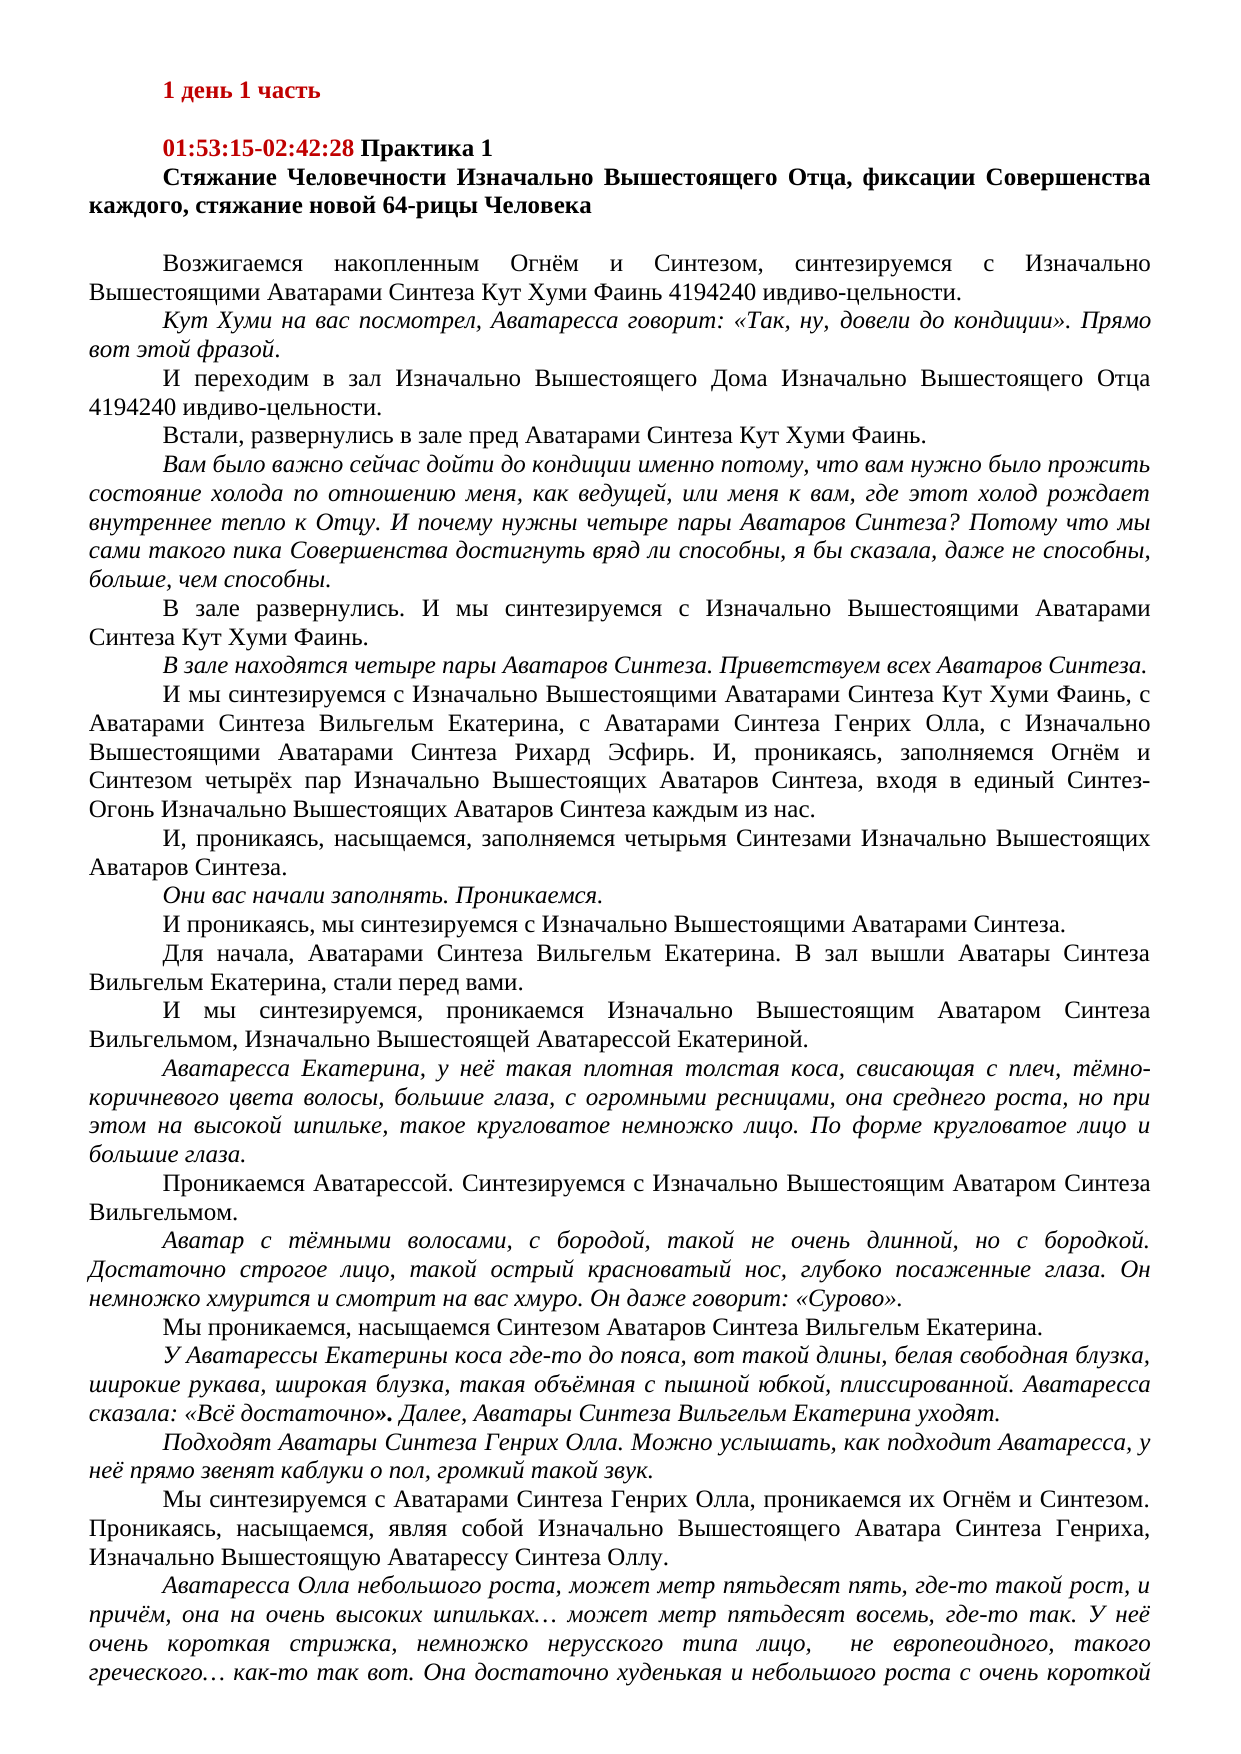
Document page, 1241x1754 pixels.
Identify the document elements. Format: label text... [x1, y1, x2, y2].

text Встали, развернулись в зале пред Аватарами Синтеза Кут Хуми Фаинь. [89, 420, 1152, 449]
text И проникаясь, мы синтезируемся с Изначально Вышестоящими Аватарами Синтеза. [89, 909, 1152, 938]
text Возжигаемся накопленным Огнём и Синтезом, синтезируемся с Изначально Вышестоящими Аватарами Синтеза Кут Хуми Фаинь 4194240 ивдиво-цельности. [89, 248, 1152, 305]
text В зале развернулись. И мы синтезируемся с Изначально Вышестоящими Аватарами Синтеза Кут Хуми Фаинь. [89, 593, 1152, 650]
text И мы синтезируемся, проникаемся Изначально Вышестоящим Аватаром Синтеза Вильгельмом, Изначально Вышестоящей Аватарессой Екатериной. [89, 995, 1152, 1053]
text Мы проникаемся, насыщаемся Синтезом Аватаров Синтеза Вильгельм Екатерина. [89, 1312, 1152, 1340]
text В зале находятся четыре пары Аватаров Синтеза. Приветствуем всех Аватаров Синтеза. [89, 650, 1152, 679]
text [89, 1570, 1152, 1685]
text Подходят Аватары Синтеза Генрих Олла. Можно услышать, как подходит Аватаресса, у неё прямо звенят каблуки о пол, громкий такой звук. [89, 1427, 1152, 1484]
text Проникаемся Аватарессой. Синтезируемся с Изначально Вышестоящим Аватаром Синтеза Вильгельмом. [89, 1168, 1152, 1225]
text Вам было важно сейчас дойти до кондиции именно потому, что вам нужно было прожить состояние холода по отношению меня, как ведущей, или меня к вам, где этот холод рождает внутреннее тепло к Отцу. И почему нужны четыре пары Аватаров Синтеза? Потому что мы сами такого пика Совершенства достигнуть вряд ли способны, я бы сказала, даже не способны, больше, чем способны. [89, 449, 1152, 593]
text Кут Хуми на вас посмотрел, Аватаресса говорит: «Так, ну, довели до кондиции». Прямо вот этой фразой. [89, 305, 1152, 363]
text И, проникаясь, насыщаемся, заполняемся четырьмя Синтезами Изначально Вышестоящих Аватаров Синтеза. [89, 823, 1152, 880]
text И переходим в зал Изначально Вышестоящего Дома Изначально Вышестоящего Отца 4194240 ивдиво-цельности. [89, 363, 1152, 420]
text Мы синтезируемся с Аватарами Синтеза Генрих Олла, проникаемся их Огнём и Синтезом. Проникаясь, насыщаемся, являя собой Изначально Вышестоящего Аватара Синтеза Генриха, Изначально Вышестоящую Аватарессу Синтеза Оллу. [89, 1484, 1152, 1570]
text И мы синтезируемся с Изначально Вышестоящими Аватарами Синтеза Кут Хуми Фаинь, с Аватарами Синтеза Вильгельм Екатерина, с Аватарами Синтеза Генрих Олла, с Изначально Вышестоящими Аватарами Синтеза Рихард Эсфирь. И, проникаясь, заполняемся Огнём и Синтезом четырёх пар Изначально Вышестоящих Аватаров Синтеза, входя в единый Синтез-Огонь Изначально Вышестоящих Аватаров Синтеза каждым из нас. [89, 679, 1152, 823]
text Аватаресса Екатерина, у неё такая плотная толстая коса, свисающая с плеч, тёмно-коричневого цвета волосы, большие глаза, с огромными ресницами, она среднего роста, но при этом на высокой шпильке, такое кругловатое немножко лицо. По форме кругловатое лицо и большие глаза. [89, 1053, 1152, 1168]
text 01:53:15-02:42:28 Практика 1 [89, 133, 1152, 162]
text Стяжание Человечности Изначально Вышестоящего Отца, фиксации Совершенства каждого, стяжание новой 64-рицы Человека [89, 162, 1152, 219]
text У Аватарессы Екатерины коса где-то до пояса, вот такой длины, белая свободная блузка, широкие рукава, широкая блузка, такая объёмная с пышной юбкой, плиссированной. Аватаресса сказала: «Всё достаточно». Далее, Аватары Синтеза Вильгельм Екатерина уходят. [89, 1340, 1152, 1427]
text 1 день 1 часть [89, 75, 1152, 104]
text Для начала, Аватарами Синтеза Вильгельм Екатерина. В зал вышли Аватары Синтеза Вильгельм Екатерина, стали перед вами. [89, 938, 1152, 995]
text Аватар с тёмными волосами, с бородой, такой не очень длинной, но с бородкой. Достаточно строгое лицо, такой острый красноватый нос, глубоко посаженные глаза. Он немножко хмурится и смотрит на вас хмуро. Он даже говорит: «Сурово». [89, 1225, 1152, 1312]
text Они вас начали заполнять. Проникаемся. [89, 880, 1152, 909]
